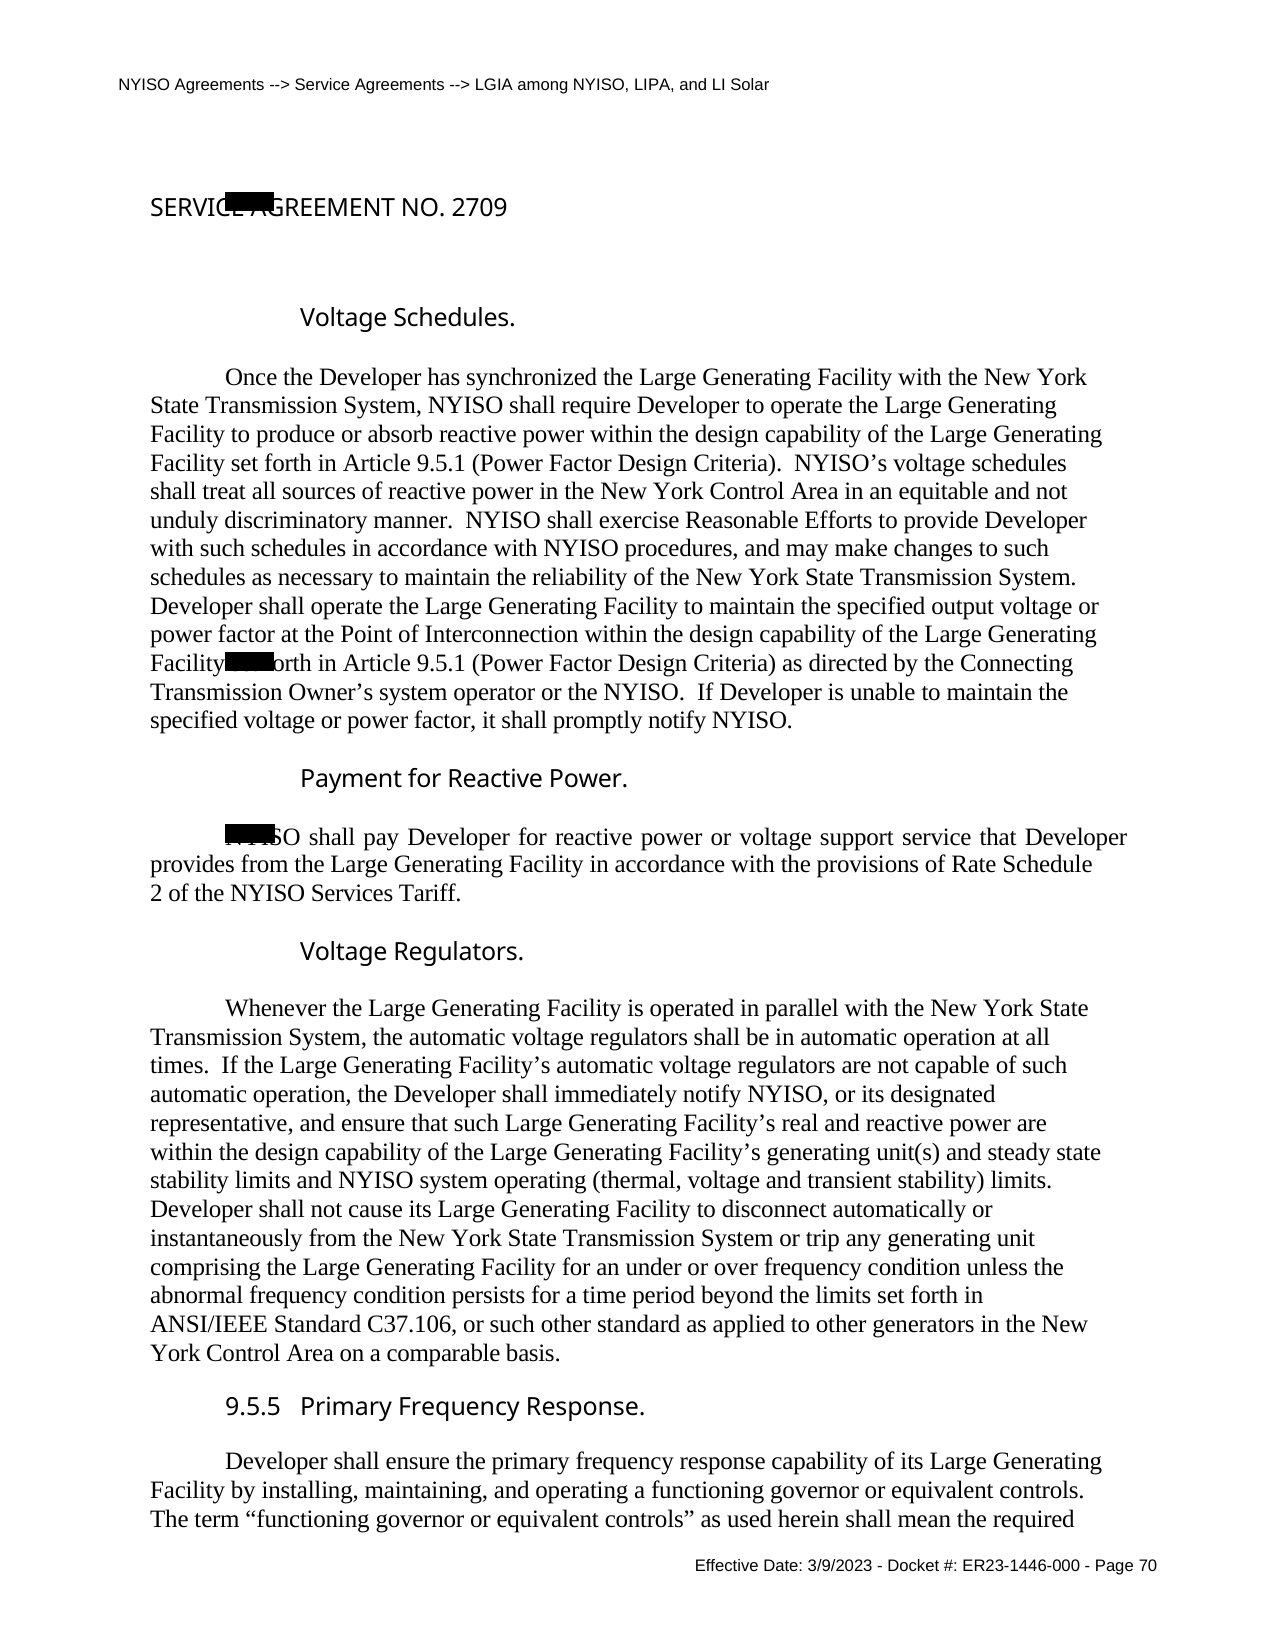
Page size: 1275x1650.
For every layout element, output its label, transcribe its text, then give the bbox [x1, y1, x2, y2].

text NYISO shall pay Developer for reactive power or voltage support service that Developer provides from the Large Generating Facility in accordance with the provisions of Rate Schedule [150, 824, 1136, 878]
text Voltage Schedules. [300, 304, 1275, 332]
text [150, 1447, 1140, 1533]
text Payment for Reactive Power. [300, 764, 1275, 793]
text Once the Developer has synchronized the Large Generating Facility with the New York State Transmission System, NYISO shall require Developer to operate the Large Generating Facility to produce or absorb reactive power within the design capability of the Large Generating Facility set forth in Article 9.5.1 (Power Factor Design Criteria). NYISO’s voltage schedules shall treat all sources of reactive power in the New York Control Area in an equitable and not unduly discriminatory manner. NYISO shall exercise Reasonable Efforts to provide Developer with such schedules in accordance with NYISO procedures, and may make changes to such schedules as necessary to maintain the reliability of the New York State Transmission System. Developer shall operate the Large Generating Facility to maintain the specified output voltage or power factor at the Point of Interconnection within the design capability of the Large Generating Facility set forth in Article 9.5.1 (Power Factor Design Criteria) as directed by the Connecting Transmission Owner’s system operator or the NYISO. If Developer is unable to maintain the specified voltage or power factor, it shall promptly notify NYISO. [150, 362, 1142, 734]
text Voltage Regulators. [300, 937, 1275, 966]
text Whenever the Large Generating Facility is operated in parallel with the New York State Transmission System, the automatic voltage regulators shall be in automatic operation at all times. If the Large Generating Facility’s automatic voltage regulators are not capable of such automatic operation, the Developer shall immediately notify NYISO, or its designated representative, and ensure that such Large Generating Facility’s real and reactive power are within the design capability of the Large Generating Facility’s generating unit(s) and steady state stability limits and NYISO system operating (thermal, voltage and transient stability) limits. Developer shall not cause its Large Generating Facility to disconnect automatically or instantaneously from the New York State Transmission System or trip any generating unit comprising the Large Generating Facility for an under or over frequency condition unless the abnormal frequency condition persists for a time period beyond the limits set forth in ANSI/IEEE Standard C37.106, or such other standard as applied to other generators in the New York Control Area on a comparable basis. [150, 993, 1141, 1367]
text 2 of the NYISO Services Tariff. [150, 879, 1275, 908]
text 9.5.5 Primary Frequency Response. [225, 1393, 1275, 1421]
text SERVICE AGREEMENT NO. 2709 [150, 193, 1275, 222]
